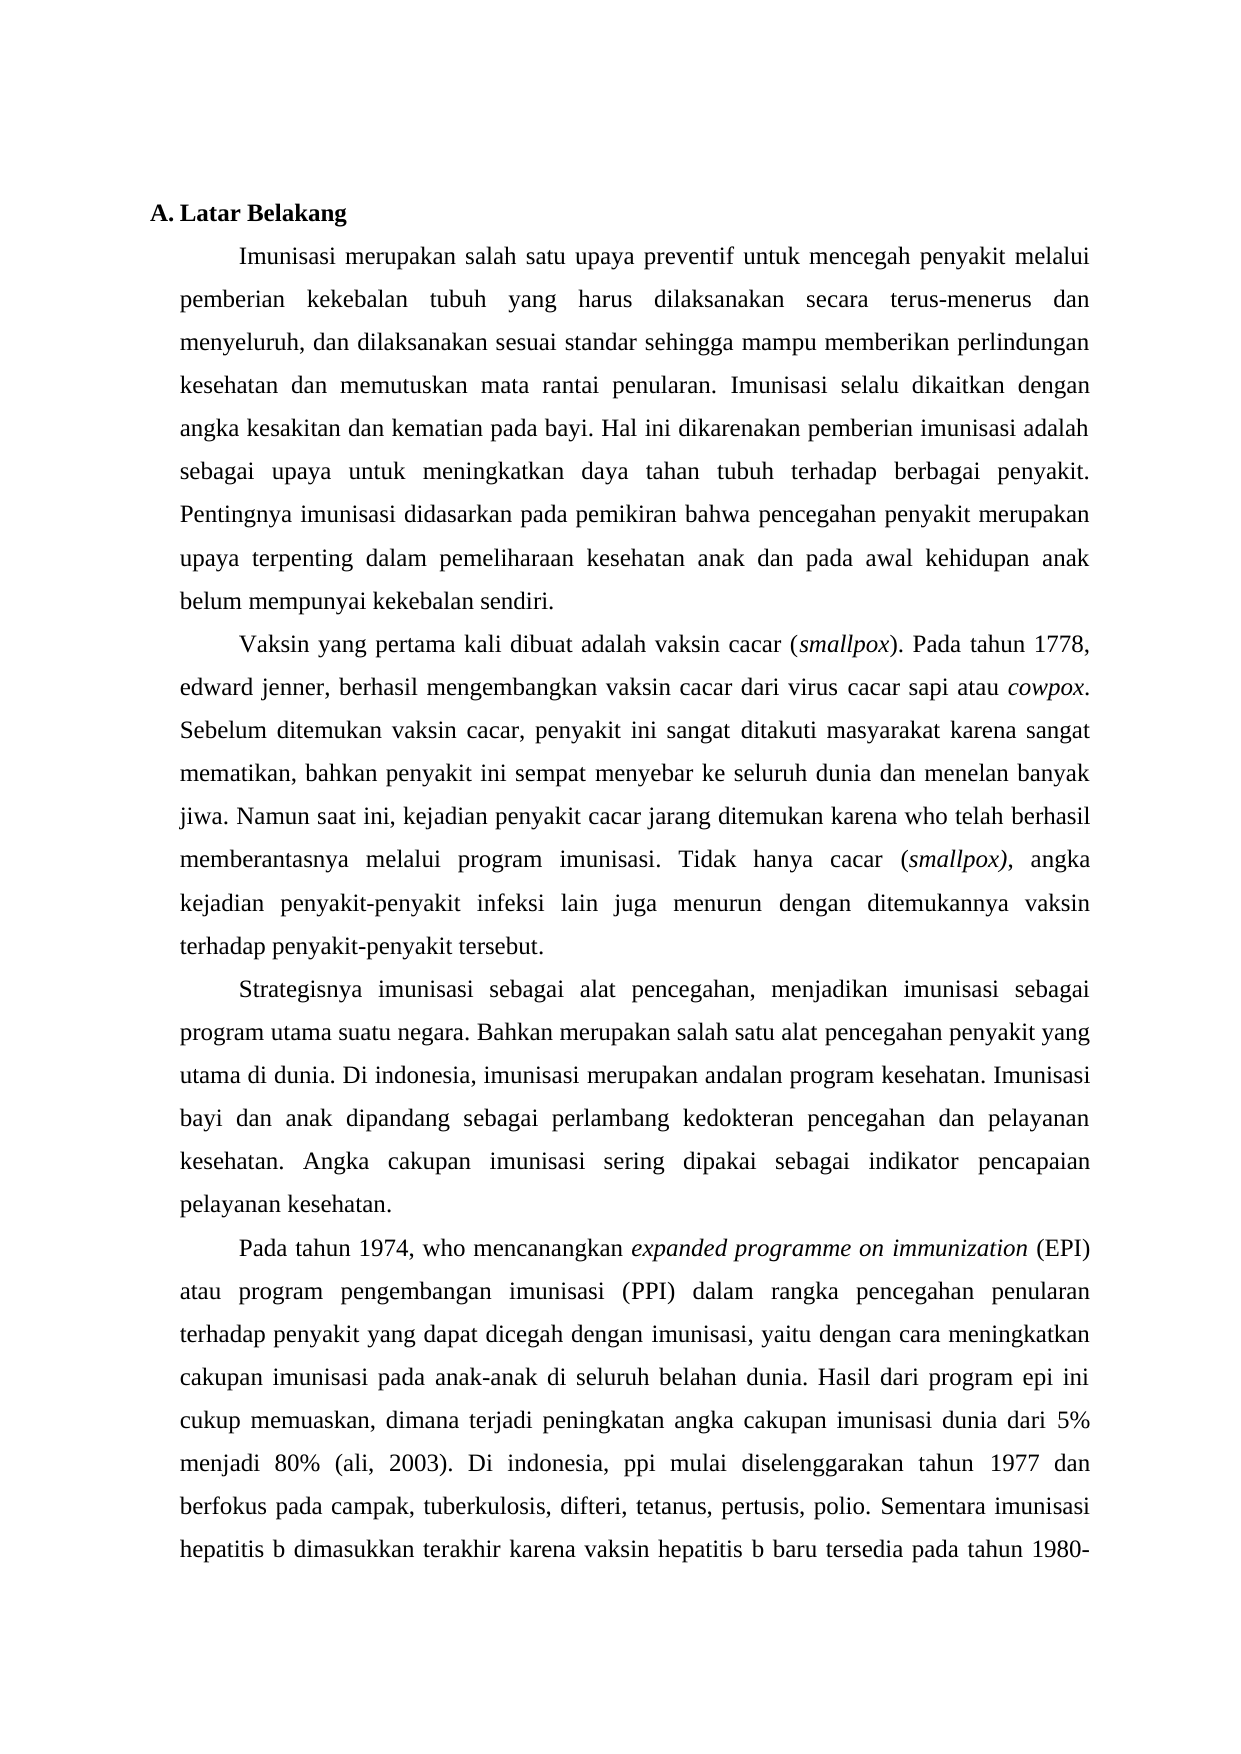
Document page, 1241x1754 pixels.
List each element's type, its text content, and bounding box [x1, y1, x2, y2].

subtitle Latar Belakang [150, 198, 1090, 226]
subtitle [179, 1233, 1090, 1563]
subtitle Strategisnya imunisasi sebagai alat pencegahan, menjadikan imunisasi sebagai program utama suatu negara. Bahkan merupakan salah satu alat pencegahan penyakit yang utama di dunia. Di indonesia, imunisasi merupakan andalan program kesehatan. Imunisasi bayi dan anak dipandang sebagai perlambang kedokteran pencegahan dan pelayanan kesehatan. Angka cakupan imunisasi sering dipakai sebagai indikator pencapaian pelayanan kesehatan. [179, 974, 1090, 1218]
subtitle Vaksin yang pertama kali dibuat adalah vaksin cacar (smallpox). Pada tahun 1778, edward jenner, berhasil mengembangkan vaksin cacar dari virus cacar sapi atau cowpox. Sebelum ditemukan vaksin cacar, penyakit ini sangat ditakuti masyarakat karena sangat mematikan, bahkan penyakit ini sempat menyebar ke seluruh dunia dan menelan banyak jiwa. Namun saat ini, kejadian penyakit cacar jarang ditemukan karena who telah berhasil memberantasnya melalui program imunisasi. Tidak hanya cacar (smallpox), angka kejadian penyakit-penyakit infeksi lain juga menurun dengan ditemukannya vaksin terhadap penyakit-penyakit tersebut. [179, 629, 1090, 959]
subtitle Imunisasi merupakan salah satu upaya preventif untuk mencegah penyakit melalui pemberian kekebalan tubuh yang harus dilaksanakan secara terus-menerus dan menyeluruh, dan dilaksanakan sesuai standar sehingga mampu memberikan perlindungan kesehatan dan memutuskan mata rantai penularan. Imunisasi selalu dikaitkan dengan angka kesakitan dan kematian pada bayi. Hal ini dikarenakan pemberian imunisasi adalah sebagai upaya untuk meningkatkan daya tahan tubuh terhadap berbagai penyakit. Pentingnya imunisasi didasarkan pada pemikiran bahwa pencegahan penyakit merupakan upaya terpenting dalam pemeliharaan kesehatan anak dan pada awal kehidupan anak belum mempunyai kekebalan sendiri. [179, 241, 1090, 614]
